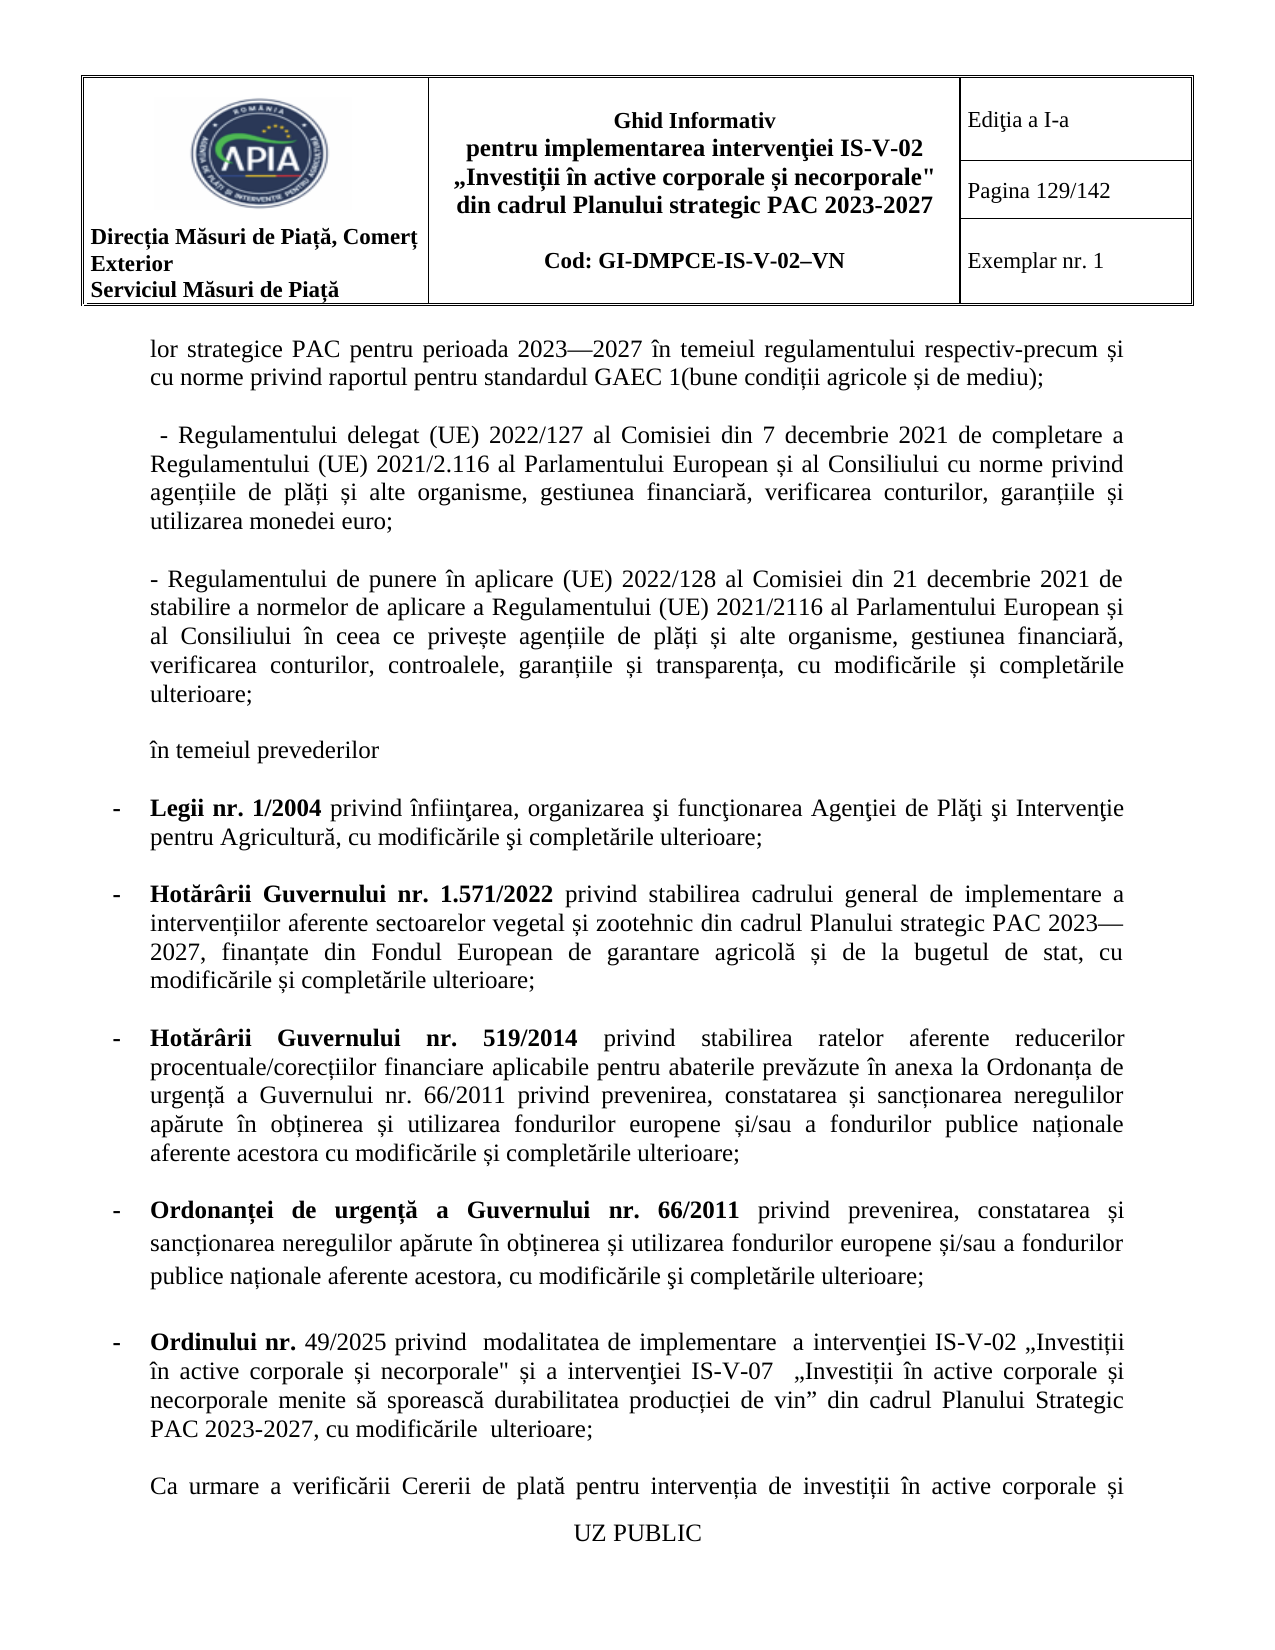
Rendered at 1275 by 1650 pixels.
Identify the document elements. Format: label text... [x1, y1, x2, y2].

text - Regulamentului de punere în aplicare (UE) 2022/128 al Comisiei din 21 decembrie 2021 de stabilire a normelor de aplicare a Regulamentului (UE) 2021/2116 al Parlamentului European și al Consiliului în ceea ce privește agențiile de plăți și alte organisme, gestiunea financiară, verificarea conturilor, controalele, garanțiile și transparența, cu modificările și completările ulterioare; [150, 564, 1125, 707]
text - Regulamentului delegat (UE) 2022/127 al Comisiei din 7 decembrie 2021 de completare a Regulamentului (UE) 2021/2.116 al Parlamentului European și al Consiliului cu norme privind agențiile de plăți și alte organisme, gestiunea financiară, verificarea conturilor, garanțiile și utilizarea monedei euro; [150, 420, 1125, 535]
picture [154, 78, 358, 224]
list Hotărârii Guvernului nr. 1.571/2022 privind stabilirea cadrului general de implementare a intervențiilor aferente sectoarelor vegetal și zootehnic din cadrul Planului strategic PAC 2023—2027, finanțate din Fondul European de garantare agricolă și de la bugetul de stat, cu modificările și completările ulterioare; [112, 879, 1125, 994]
list Hotărârii Guvernului nr. 519/2014 privind stabilirea ratelor aferente reducerilor procentuale/corecțiilor financiare aplicabile pentru abaterile prevăzute în anexa la Ordonanța de urgență a Guvernului nr. 66/2011 privind prevenirea, constatarea și sancționarea neregulilor apărute în obținerea și utilizarea fondurilor europene și/sau a fondurilor publice naționale aferente acestora cu modificările și completările ulterioare; [112, 1023, 1125, 1167]
list Legii nr. 1/2004 privind înfiinţarea, organizarea şi funcţionarea Agenţiei de Plăţi şi Intervenţie pentru Agricultură, cu modificările şi completările ulterioare; [112, 793, 1125, 850]
list Ordonanței de urgență a Guvernului nr. 66/2011 privind prevenirea, constatarea și sancționarea neregulilor apărute în obținerea și utilizarea fondurilor europene și/sau a fondurilor publice naționale aferente acestora, cu modificările şi completările ulterioare; [112, 1195, 1125, 1290]
list Ordinului nr. 49/2025 privind modalitatea de implementare a intervenţiei IS-V-02 „Investiții în active corporale și necorporale" și a intervenţiei IS-V-07 „Investiții în active corporale și necorporale menite să sporească durabilitatea producției de vin” din cadrul Planului Strategic PAC 2023-2027, cu modificările ulterioare; [112, 1327, 1125, 1442]
text în temeiul prevederilor [150, 735, 1125, 764]
